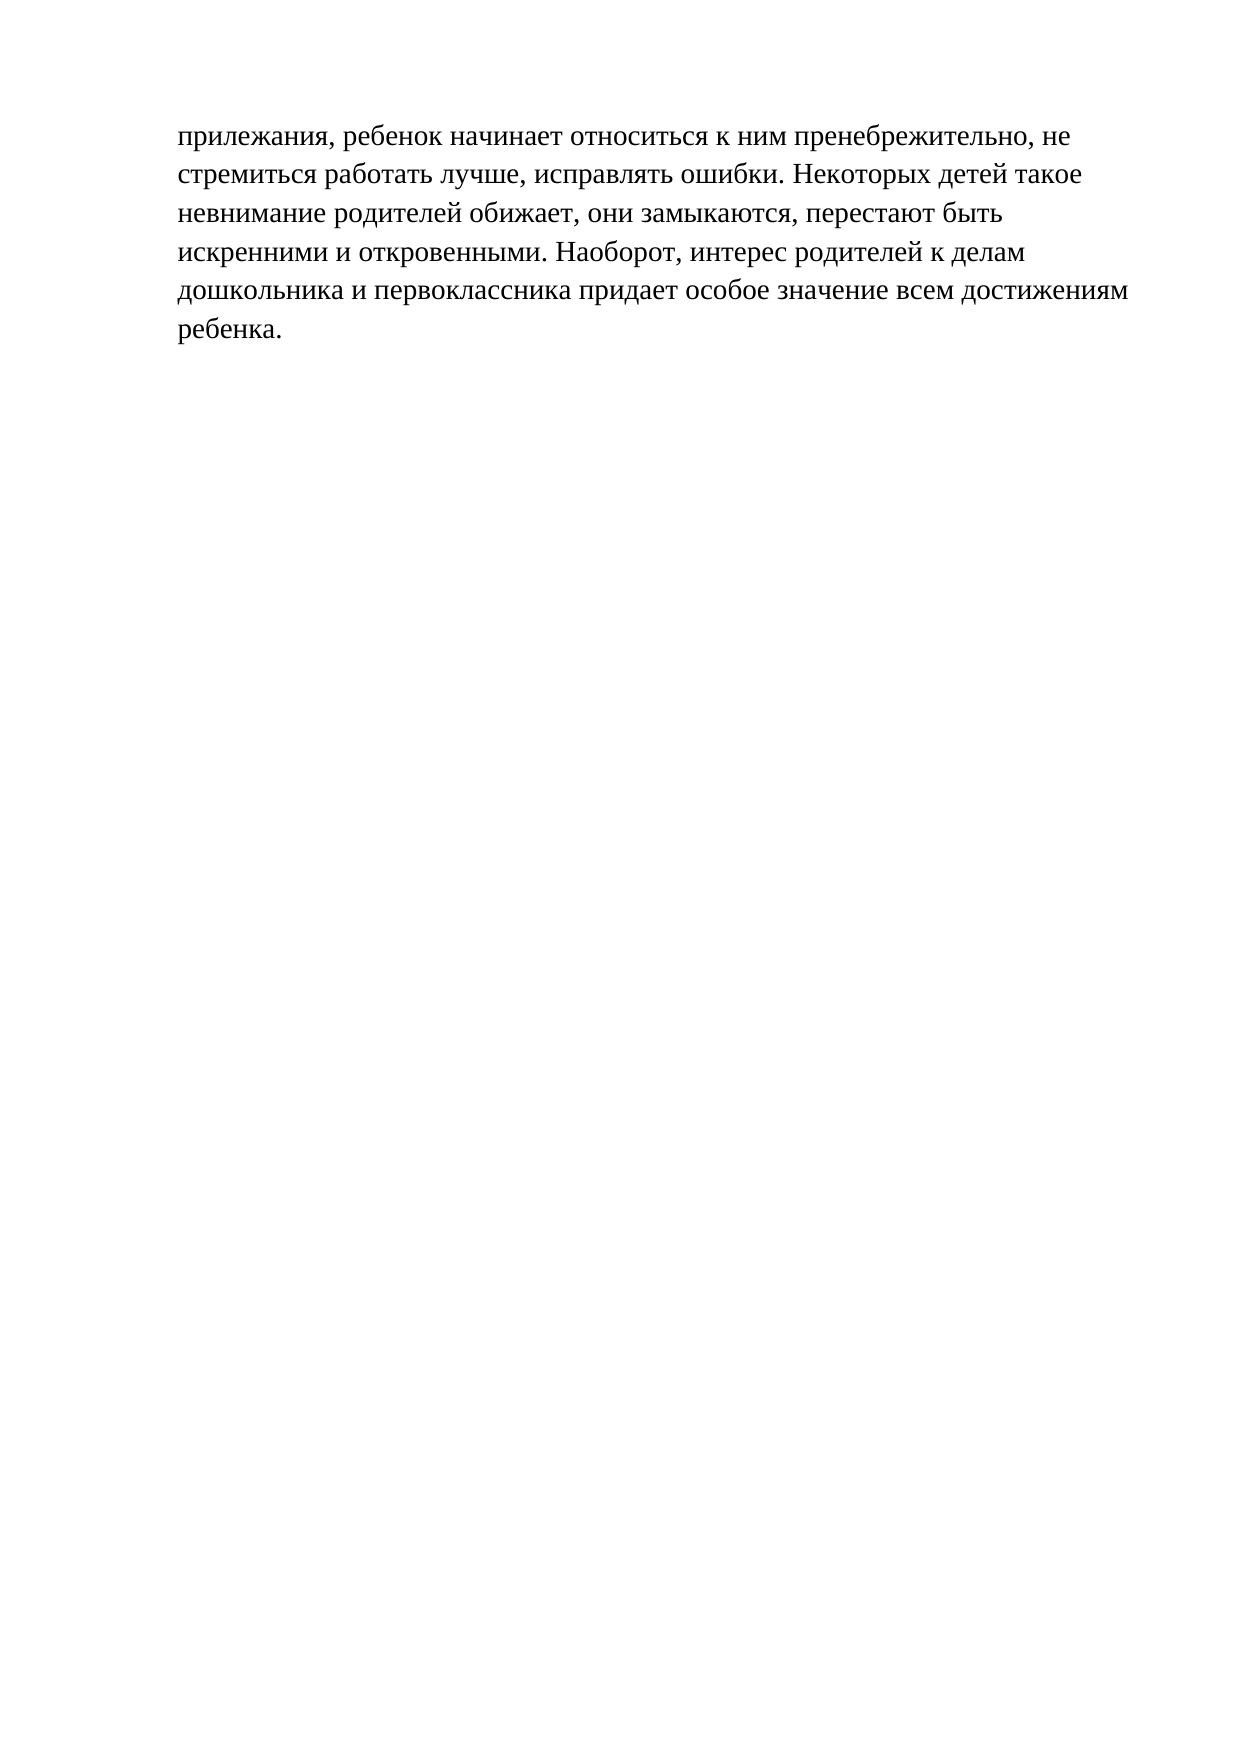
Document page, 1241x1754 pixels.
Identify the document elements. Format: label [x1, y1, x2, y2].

text [177, 118, 1152, 344]
